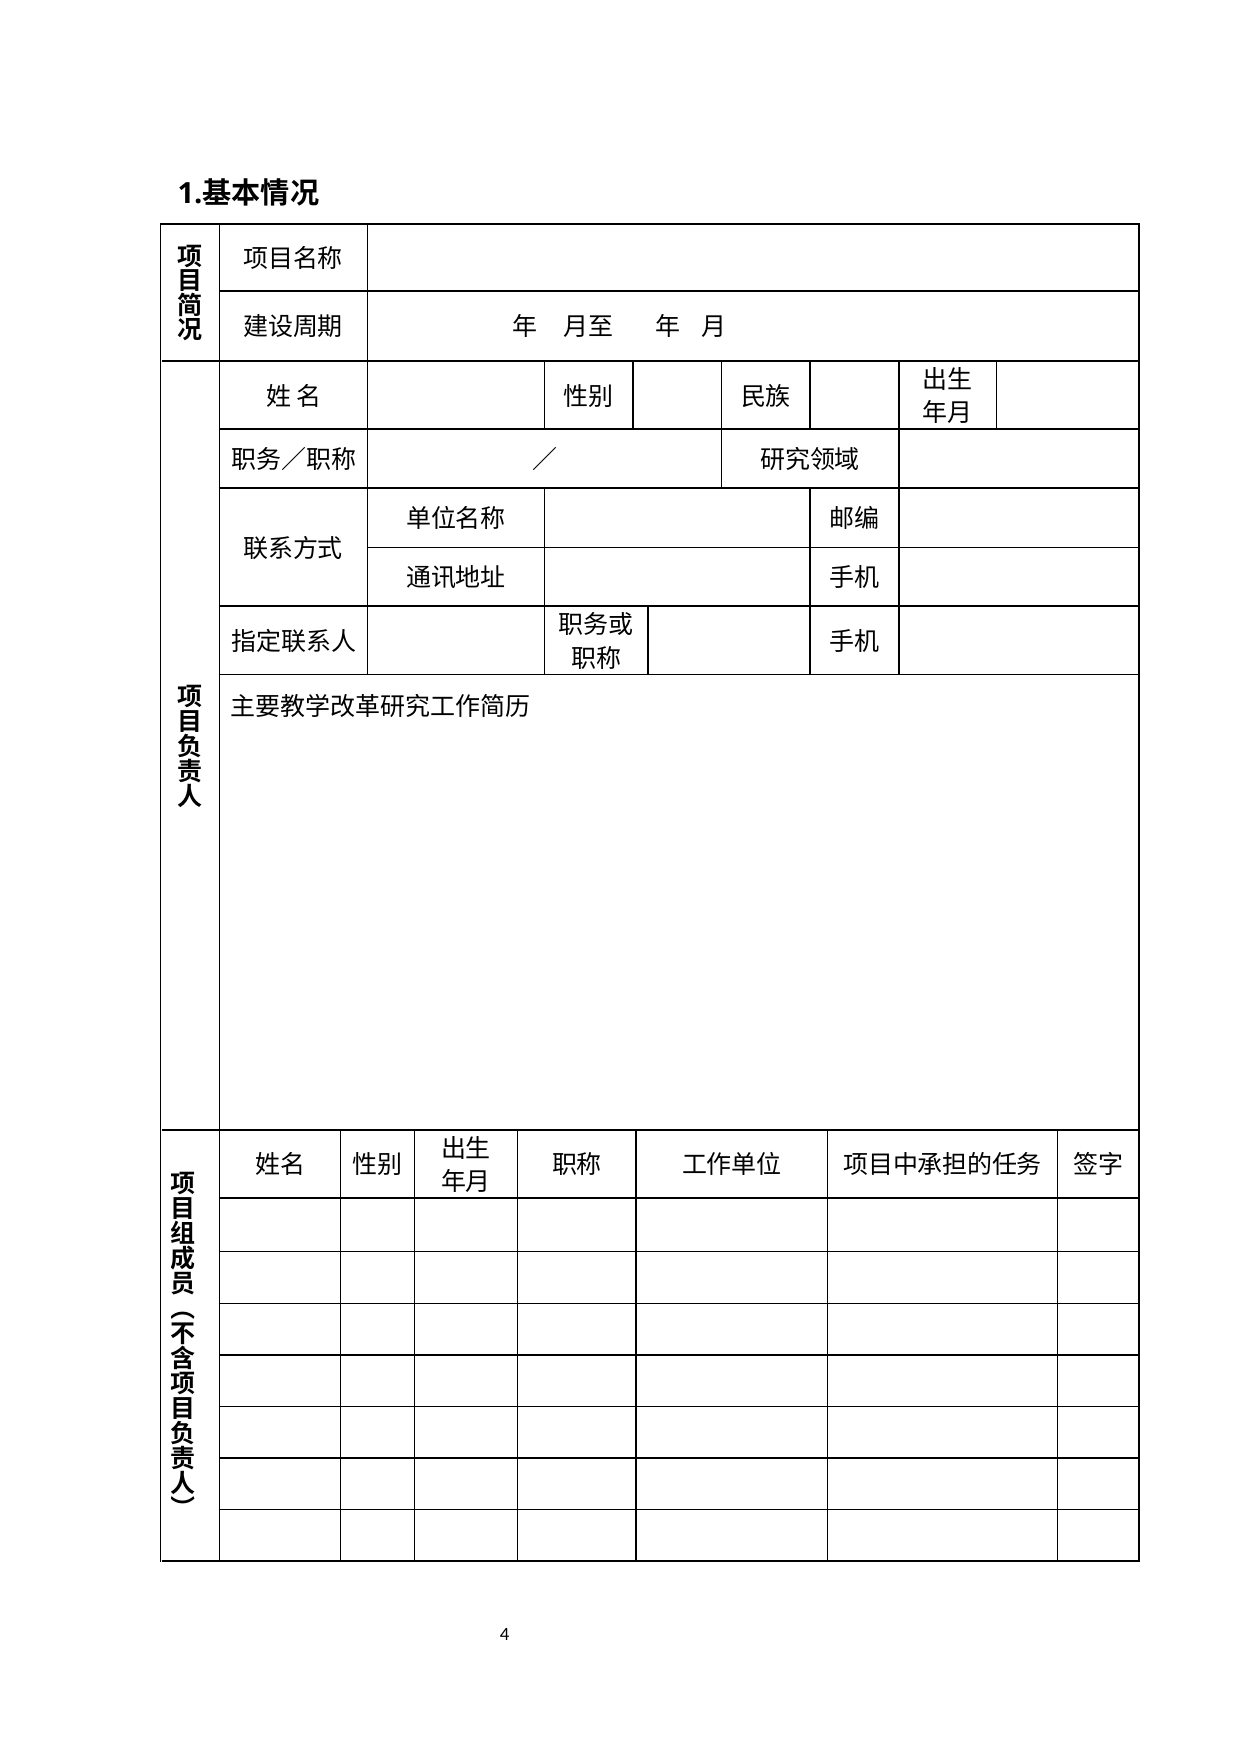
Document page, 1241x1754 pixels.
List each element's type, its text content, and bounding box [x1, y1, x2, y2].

table_cell 出生 年月 [415, 1131, 517, 1197]
table_cell [1058, 1459, 1138, 1509]
table_cell [220, 1252, 340, 1302]
table_cell [1058, 1199, 1138, 1251]
table_cell [518, 1252, 635, 1302]
table_cell 研究领域 [722, 430, 898, 487]
table_cell [900, 548, 1138, 605]
table_cell [518, 1459, 635, 1509]
table_cell [900, 607, 1138, 674]
table_cell [415, 1252, 517, 1302]
table_cell [828, 1510, 1057, 1560]
table_cell [997, 362, 1138, 428]
table_cell [637, 1199, 827, 1251]
table_header 项目简况 [161, 225, 219, 360]
table_cell [518, 1199, 635, 1251]
table_cell [900, 430, 1138, 487]
table_cell [545, 548, 809, 605]
table_cell 签字 [1058, 1131, 1138, 1197]
table_cell 通讯地址 [368, 548, 544, 605]
table_header [368, 225, 1138, 290]
table_cell [637, 1252, 827, 1302]
table_cell [1058, 1510, 1138, 1560]
table_cell [220, 1199, 340, 1251]
table_cell 联系方式 [220, 489, 367, 605]
table_cell [368, 362, 544, 428]
table_cell 姓名 [220, 1131, 340, 1197]
table_cell [341, 1304, 414, 1354]
table_cell 工作单位 [637, 1131, 827, 1197]
table_cell 项目中承担的任务 [828, 1131, 1057, 1197]
table_cell [545, 489, 809, 546]
table_cell [828, 1459, 1057, 1509]
table_cell [637, 1304, 827, 1354]
table_cell ／ [368, 430, 721, 487]
table_cell [415, 1304, 517, 1354]
table_cell [637, 1356, 827, 1406]
table_cell [220, 1459, 340, 1509]
table_header 项目名称 [220, 225, 367, 290]
table_cell [341, 1356, 414, 1406]
table_cell 性别 [545, 362, 632, 428]
table_cell 年 月至 年 月 [368, 292, 1138, 360]
table_cell [415, 1407, 517, 1457]
table_cell [1058, 1407, 1138, 1457]
table_cell [341, 1252, 414, 1302]
table_cell [1058, 1304, 1138, 1354]
table_cell [828, 1304, 1057, 1354]
table_cell 项目组成员（不含项目负责人） [161, 1130, 219, 1560]
table_cell 性别 [341, 1131, 414, 1197]
table_cell [518, 1304, 635, 1354]
table_cell [220, 1304, 340, 1354]
table_cell 手机 [811, 548, 898, 605]
table_cell [415, 1510, 517, 1560]
table_cell 职称 [518, 1131, 635, 1197]
table_cell 主要教学改革研究工作简历 [220, 675, 1138, 1129]
table_cell [415, 1356, 517, 1406]
table_cell [518, 1407, 635, 1457]
table_cell [518, 1356, 635, 1406]
table_cell [637, 1459, 827, 1509]
table_cell 姓 名 [220, 362, 367, 428]
table_cell 民族 [722, 362, 809, 428]
table_cell 指定联系人 [220, 607, 367, 674]
table_cell [415, 1199, 517, 1251]
table_cell 职务／职称 [220, 430, 367, 487]
table_cell [828, 1356, 1057, 1406]
table_cell [368, 607, 544, 674]
table_cell 项目负责人 [161, 361, 219, 1129]
table_cell [828, 1252, 1057, 1302]
table_cell [341, 1199, 414, 1251]
table_cell [637, 1407, 827, 1457]
table_cell [220, 1356, 340, 1406]
table_cell 职务或 职称 [545, 607, 647, 674]
table_cell [1058, 1252, 1138, 1302]
table_cell [341, 1407, 414, 1457]
text 1.基本情况 [177, 158, 1122, 223]
table_cell 单位名称 [368, 489, 544, 546]
table_cell [341, 1510, 414, 1560]
table_cell [649, 607, 809, 674]
table_cell [828, 1407, 1057, 1457]
table_cell [1058, 1356, 1138, 1406]
table_cell 手机 [811, 607, 898, 674]
table_cell [811, 362, 898, 428]
table_cell [518, 1510, 635, 1560]
table_cell [637, 1510, 827, 1560]
table_cell [828, 1199, 1057, 1251]
table_cell [634, 362, 721, 428]
table_cell [220, 1510, 340, 1560]
table_cell 建设周期 [220, 292, 367, 360]
table_cell [341, 1459, 414, 1509]
table_cell [415, 1459, 517, 1509]
table_cell 邮编 [811, 489, 898, 546]
table_cell [900, 489, 1138, 546]
table_cell 出生 年月 [900, 362, 996, 428]
table_cell [220, 1407, 340, 1457]
